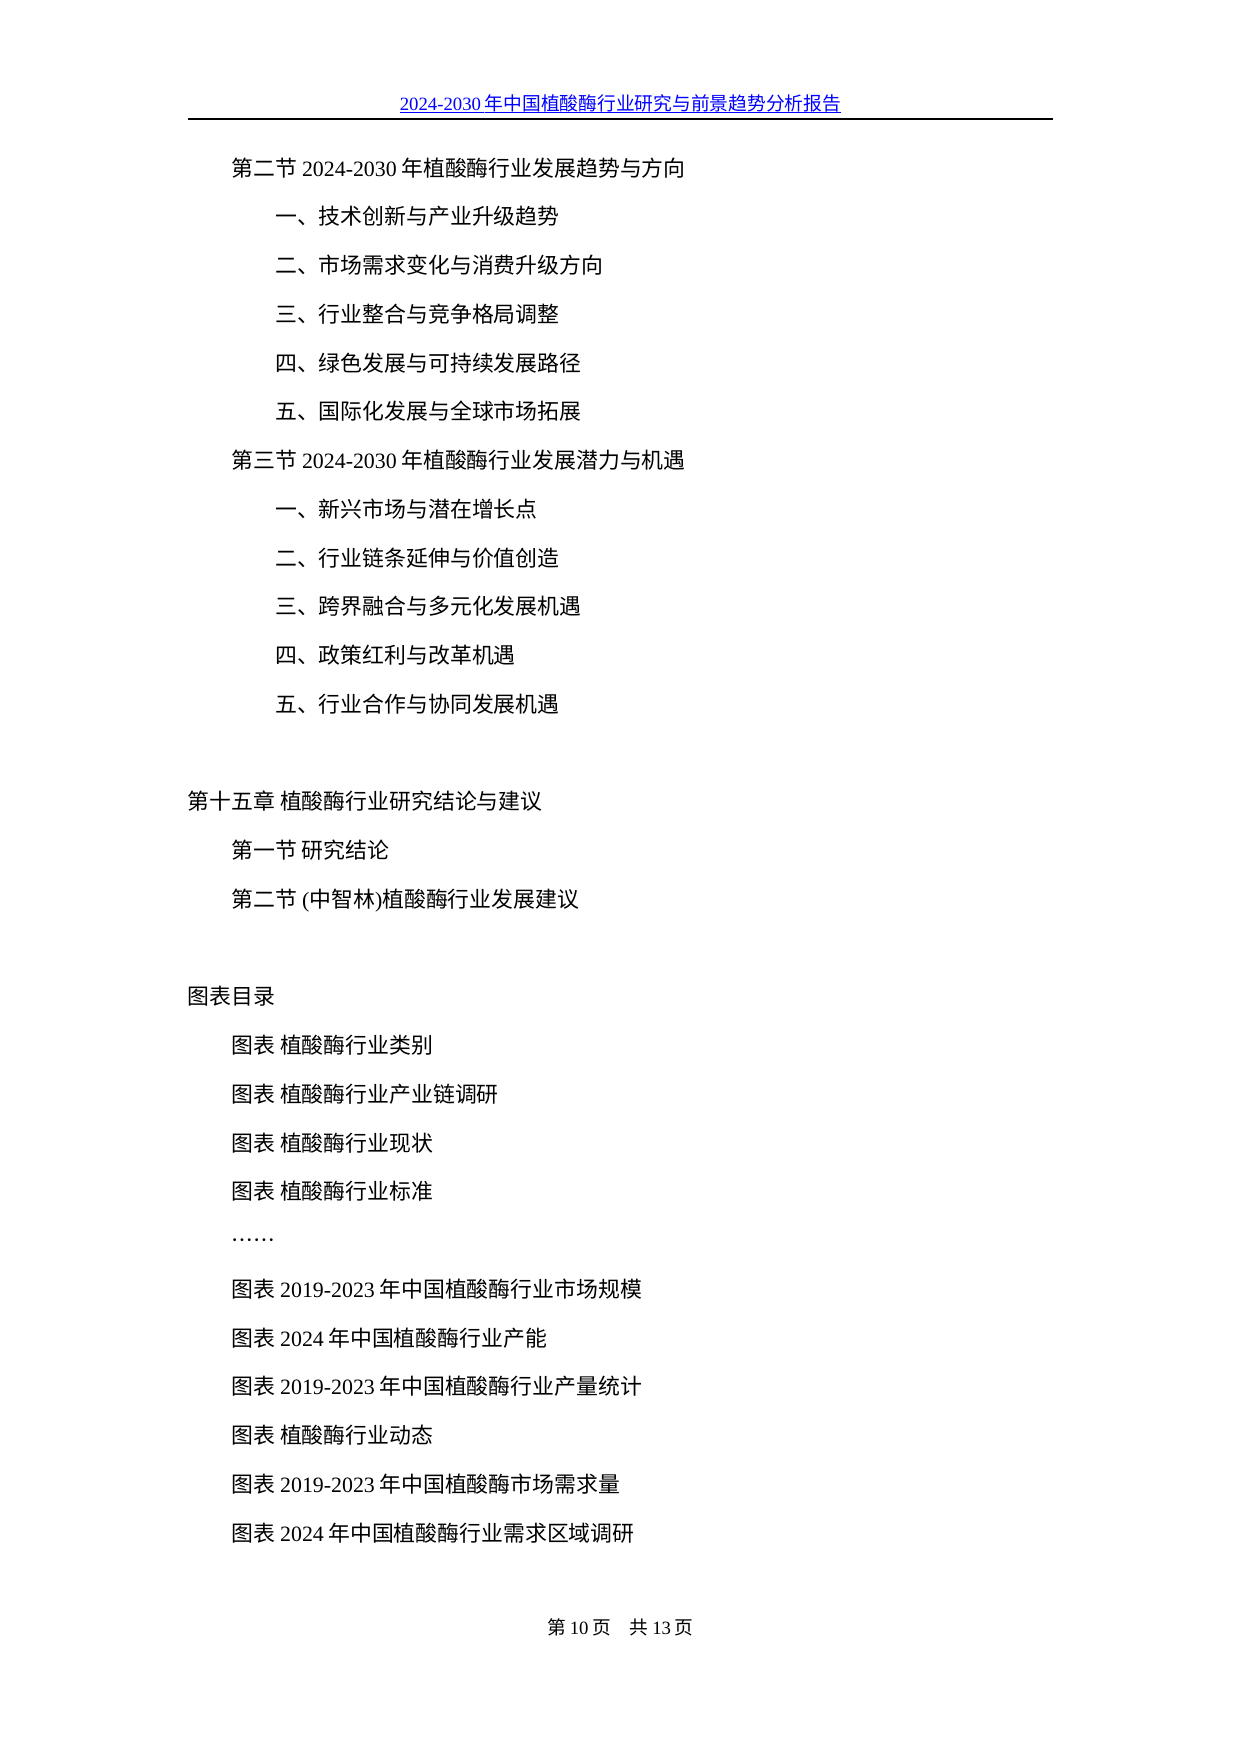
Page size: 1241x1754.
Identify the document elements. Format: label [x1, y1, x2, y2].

text [187, 150, 1053, 1548]
